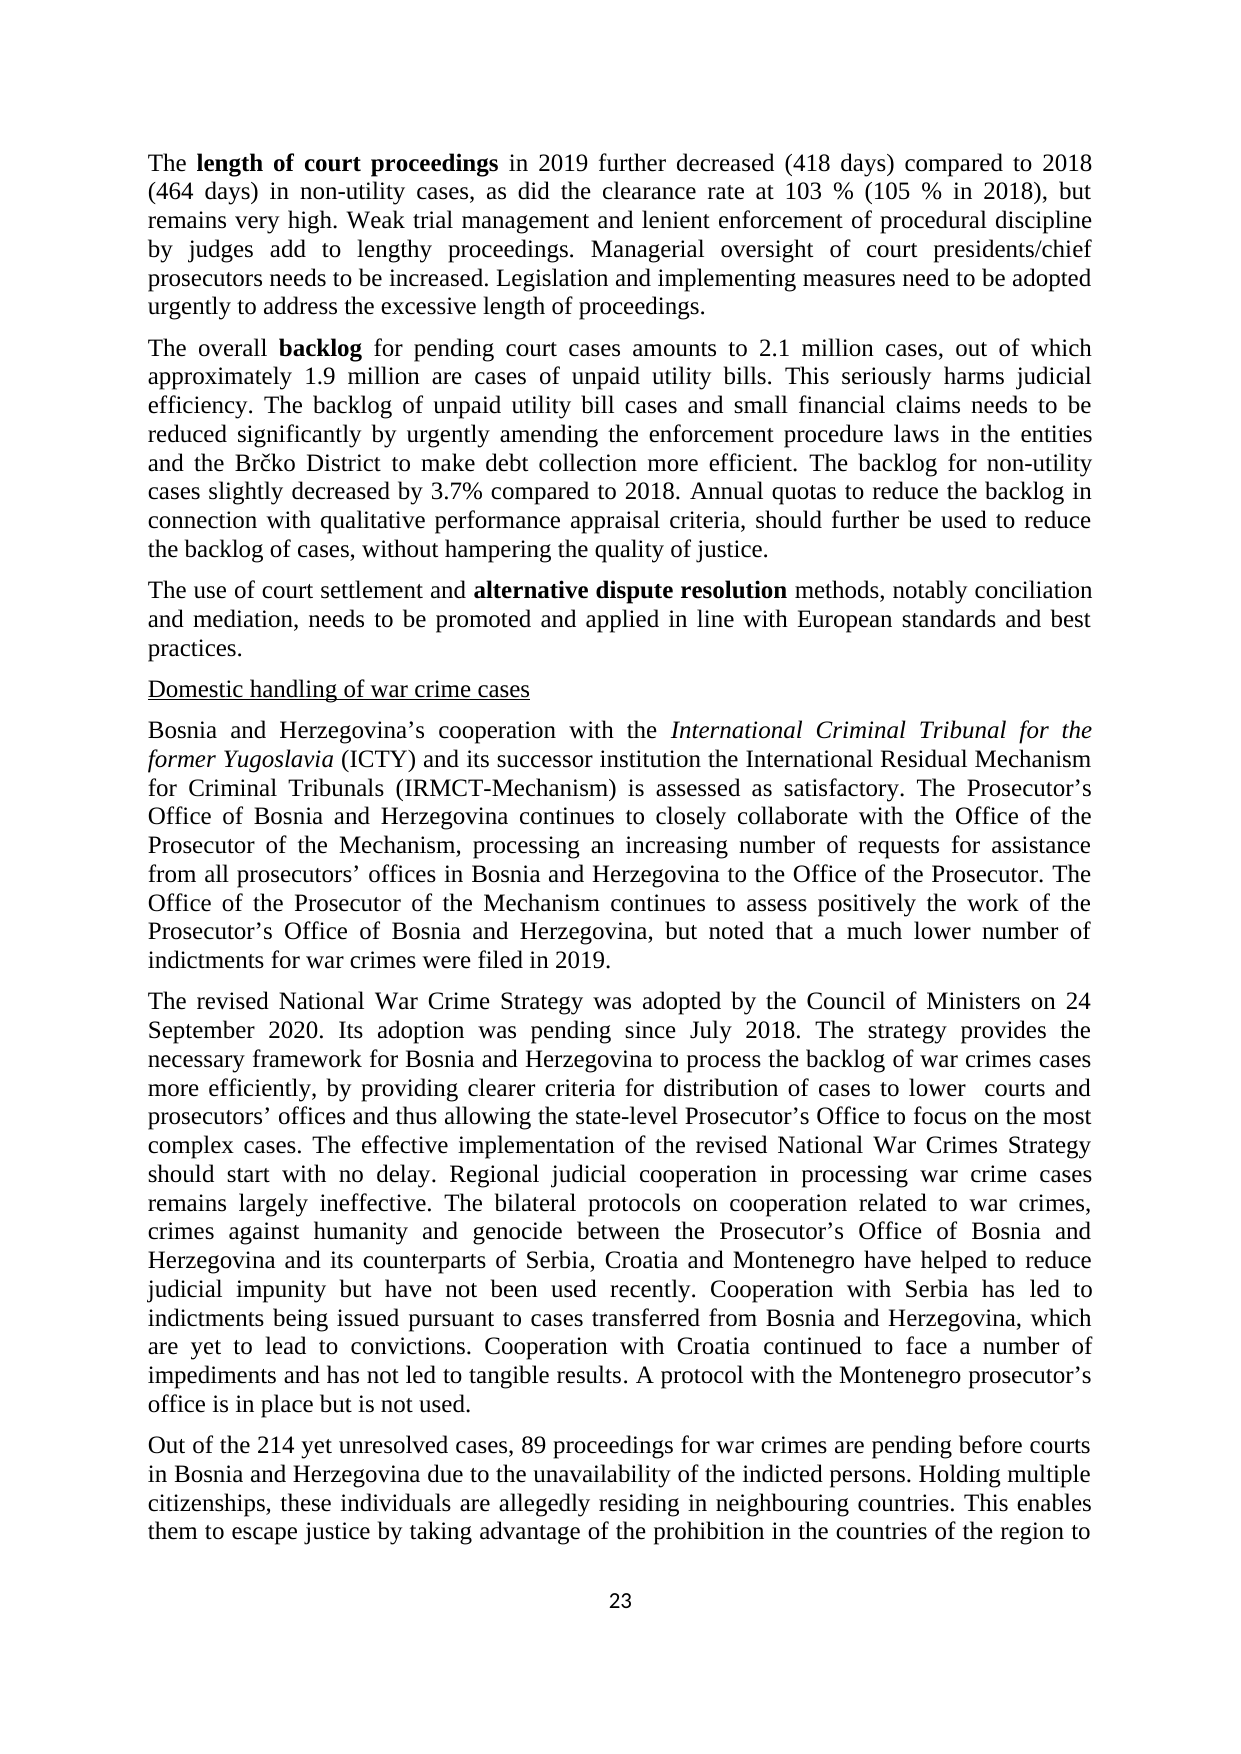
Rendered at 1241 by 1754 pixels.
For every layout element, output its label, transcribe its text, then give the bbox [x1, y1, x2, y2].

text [148, 1430, 1093, 1545]
text The use of court settlement and alternative dispute resolution methods, notably conciliation and mediation, needs to be promoted and applied in line with European standards and best practices. [148, 575, 1093, 661]
text Bosnia and Herzegovina’s cooperation with the International Criminal Tribunal for the former Yugoslavia (ICTY) and its successor institution the International Residual Mechanism for Criminal Tribunals (IRMCT-Mechanism) is assessed as satisfactory. The Prosecutor’s Office of Bosnia and Herzegovina continues to closely collaborate with the Office of the Prosecutor of the Mechanism, processing an increasing number of requests for assistance from all prosecutors’ offices in Bosnia and Herzegovina to the Office of the Prosecutor. The Office of the Prosecutor of the Mechanism continues to assess positively the work of the Prosecutor’s Office of Bosnia and Herzegovina, but noted that a much lower number of indictments for war crimes were filed in 2019. [148, 715, 1093, 974]
text The overall backlog for pending court cases amounts to 2.1 million cases, out of which approximately 1.9 million are cases of unpaid utility bills. This seriously harms judicial efficiency. The backlog of unpaid utility bill cases and small financial claims needs to be reduced significantly by urgently amending the enforcement procedure laws in the entities and the Brčko District to make debt collection more efficient. The backlog for non-utility cases slightly decreased by 3.7% compared to 2018. Annual quotas to reduce the backlog in connection with qualitative performance appraisal criteria, should further be used to reduce the backlog of cases, without hampering the quality of justice. [148, 333, 1093, 563]
text Domestic handling of war crime cases [148, 674, 1093, 703]
text The revised National War Crime Strategy was adopted by the Council of Ministers on 24 September 2020. Its adoption was pending since July 2018. The strategy provides the necessary framework for Bosnia and Herzegovina to process the backlog of war crimes cases more efficiently, by providing clearer criteria for distribution of cases to lower courts and prosecutors’ offices and thus allowing the state-level Prosecutor’s Office to focus on the most complex cases. The effective implementation of the revised National War Crimes Strategy should start with no delay. Regional judicial cooperation in processing war crime cases remains largely ineffective. The bilateral protocols on cooperation related to war crimes, crimes against humanity and genocide between the Prosecutor’s Office of Bosnia and Herzegovina and its counterparts of Serbia, Croatia and Montenegro have helped to reduce judicial impunity but have not been used recently. Cooperation with Serbia has led to indictments being issued pursuant to cases transferred from Bosnia and Herzegovina, which are yet to lead to convictions. Cooperation with Croatia continued to face a number of impediments and has not led to tangible results. A protocol with the Montenegro prosecutor’s office is in place but is not used. [148, 986, 1093, 1418]
text The length of court proceedings in 2019 further decreased (418 days) compared to 2018 (464 days) in non-utility cases, as did the clearance rate at 103 % (105 % in 2018), but remains very high. Weak trial management and lenient enforcement of procedural discipline by judges add to lengthy proceedings. Managerial oversight of court presidents/chief prosecutors needs to be increased. Legislation and implementing measures need to be adopted urgently to address the excessive length of proceedings. [148, 148, 1093, 320]
